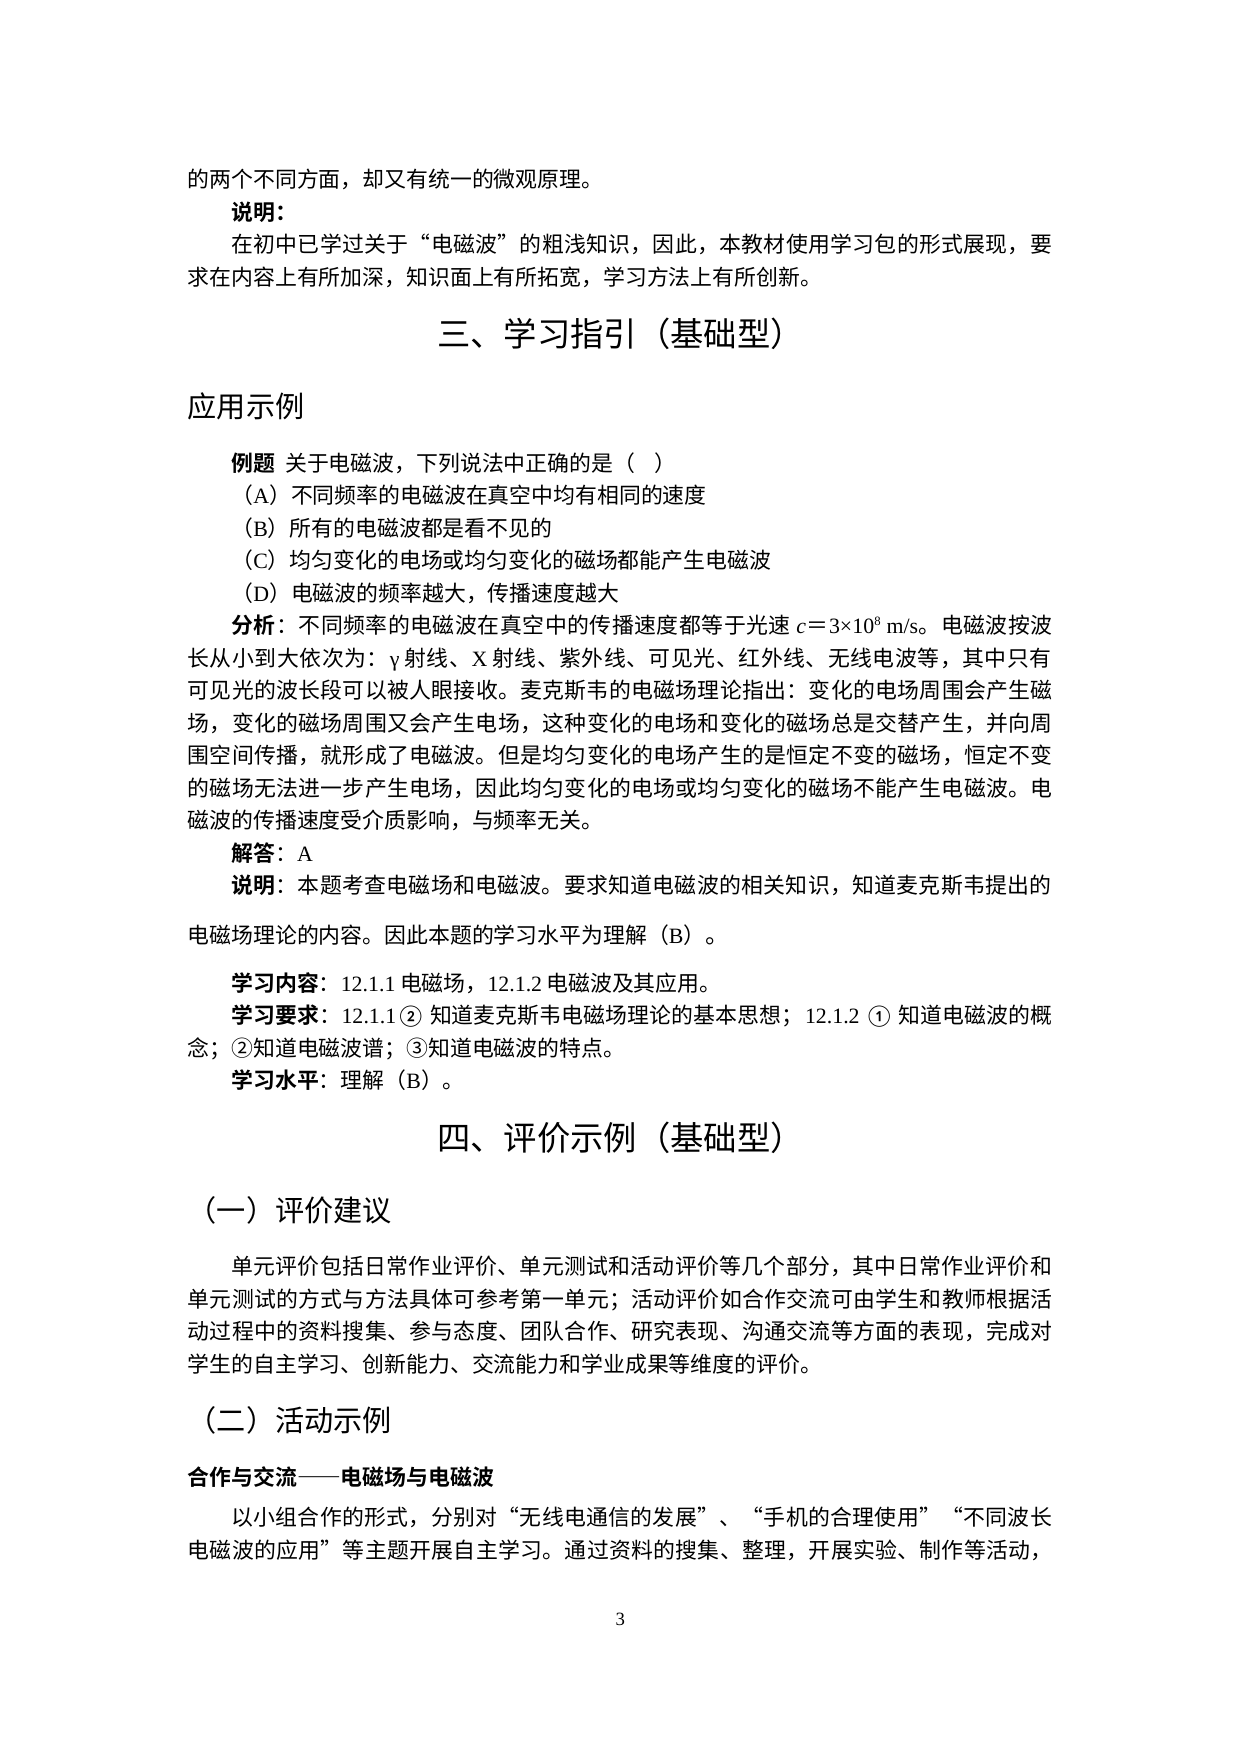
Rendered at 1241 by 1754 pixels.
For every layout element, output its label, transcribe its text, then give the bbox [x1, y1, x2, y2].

text （D）电磁波的频率越大，传播速度越大 [187, 575, 1053, 608]
subtitle 应用示例 [187, 373, 1053, 438]
text 例题 关于电磁波，下列说法中正确的是（ ） [187, 445, 1053, 478]
text （B）所有的电磁波都是看不见的 [187, 510, 1053, 543]
text 在初中已学过关于“电磁波”的粗浅知识，因此，本教材使用学习包的形式展现，要求在内容上有所加深，知识面上有所拓宽，学习方法上有所创新。 [187, 227, 1053, 292]
text （C）均匀变化的电场或均匀变化的磁场都能产生电磁波 [187, 543, 1053, 575]
subtitle 四、评价示例（基础型） [187, 1103, 1053, 1168]
subtitle 合作与交流——电磁场与电磁波 [187, 1459, 1053, 1492]
subtitle （二）活动示例 [187, 1387, 1053, 1452]
text 学习要求：12.1.1②知道麦克斯韦电磁场理论的基本思想；12.1.2 ①知道电磁波的概念；②知道电磁波谱；③知道电磁波的特点。 [187, 998, 1053, 1063]
text 单元评价包括日常作业评价、单元测试和活动评价等几个部分，其中日常作业评价和单元测试的方式与方法具体可参考第一单元；活动评价如合作交流可由学生和教师根据活动过程中的资料搜集、参与态度、团队合作、研究表现、沟通交流等方面的表现，完成对学生的自主学习、创新能力、交流能力和学业成果等维度的评价。 [187, 1249, 1053, 1379]
text （A）不同频率的电磁波在真空中均有相同的速度 [187, 478, 1053, 510]
text 解答：A [187, 835, 1053, 868]
text 分析：不同频率的电磁波在真空中的传播速度都等于光速c＝3×108 m/s。电磁波按波长从小到大依次为：γ射线、X射线、紫外线、可见光、红外线、无线电波等，其中只有可见光的波长段可以被人眼接收。麦克斯韦的电磁场理论指出：变化的电场周围会产生磁场，变化的磁场周围又会产生电场，这种变化的电场和变化的磁场总是交替产生，并向周围空间传播，就形成了电磁波。但是均匀变化的电场产生的是恒定不变的磁场，恒定不变的磁场无法进一步产生电场，因此均匀变化的电场或均匀变化的磁场不能产生电磁波。电磁波的传播速度受介质影响，与频率无关。 [187, 608, 1053, 835]
text 学习内容：12.1.1电磁场，12.1.2电磁波及其应用。 [187, 965, 1053, 998]
text 学习水平：理解（B）。 [187, 1063, 1053, 1095]
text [187, 162, 1053, 194]
text 说明： [187, 194, 1053, 227]
subtitle （一）评价建议 [187, 1176, 1053, 1241]
text 说明：本题考查电磁场和电磁波。要求知道电磁波的相关知识，知道麦克斯韦提出的电磁场理论的内容。因此本题的学习水平为理解（B）。 [187, 868, 1053, 965]
subtitle 三、学习指引（基础型） [187, 300, 1053, 365]
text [187, 1500, 1053, 1565]
